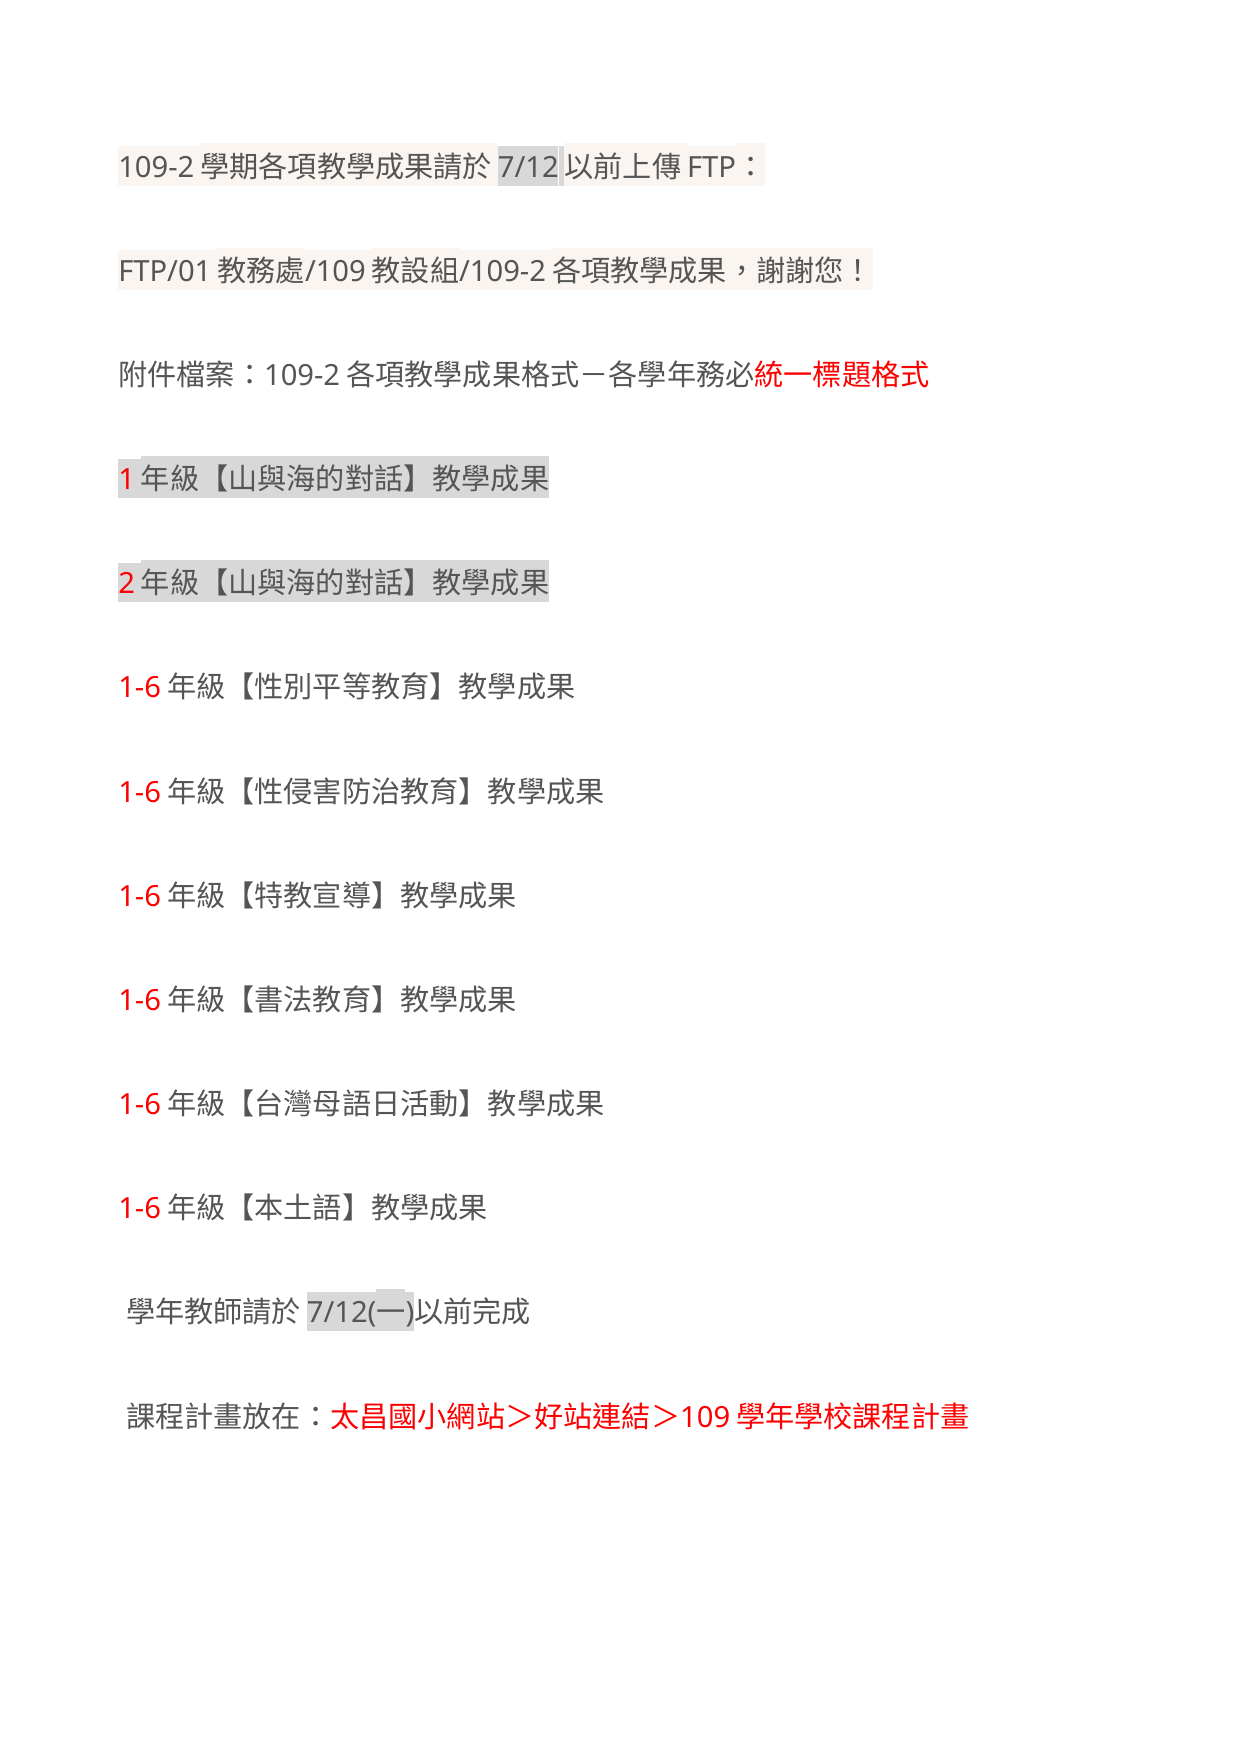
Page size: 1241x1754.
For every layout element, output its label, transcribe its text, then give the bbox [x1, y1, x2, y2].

text 課程計畫放在：太昌國小網站＞好站連結＞109學年學校課程計畫 [118, 1377, 1122, 1452]
text 1-6年級【書法教育】教學成果 [118, 960, 1122, 1035]
text 學年教師請於7/12(一)以前完成 [118, 1273, 1122, 1348]
text 1-6年級【本土語】教學成果 [118, 1169, 1122, 1244]
text 1-6年級【特教宣導】教學成果 [118, 856, 1122, 931]
text 1-6年級【台灣母語日活動】教學成果 [118, 1064, 1122, 1139]
text 109-2學期各項教學成果請於7/12以前上傳FTP： [118, 127, 1122, 202]
text 2年級【山與海的對話】教學成果 [118, 544, 1122, 619]
text 1-6年級【性別平等教育】教學成果 [118, 648, 1122, 723]
text 附件檔案：109-2各項教學成果格式－各學年務必統一標題格式 [118, 335, 1122, 410]
text 1-6年級【性侵害防治教育】教學成果 [118, 752, 1122, 827]
text FTP/01教務處/109教設組/109-2各項教學成果，謝謝您！ [118, 231, 1122, 306]
text 1年級【山與海的對話】教學成果 [118, 439, 1122, 514]
